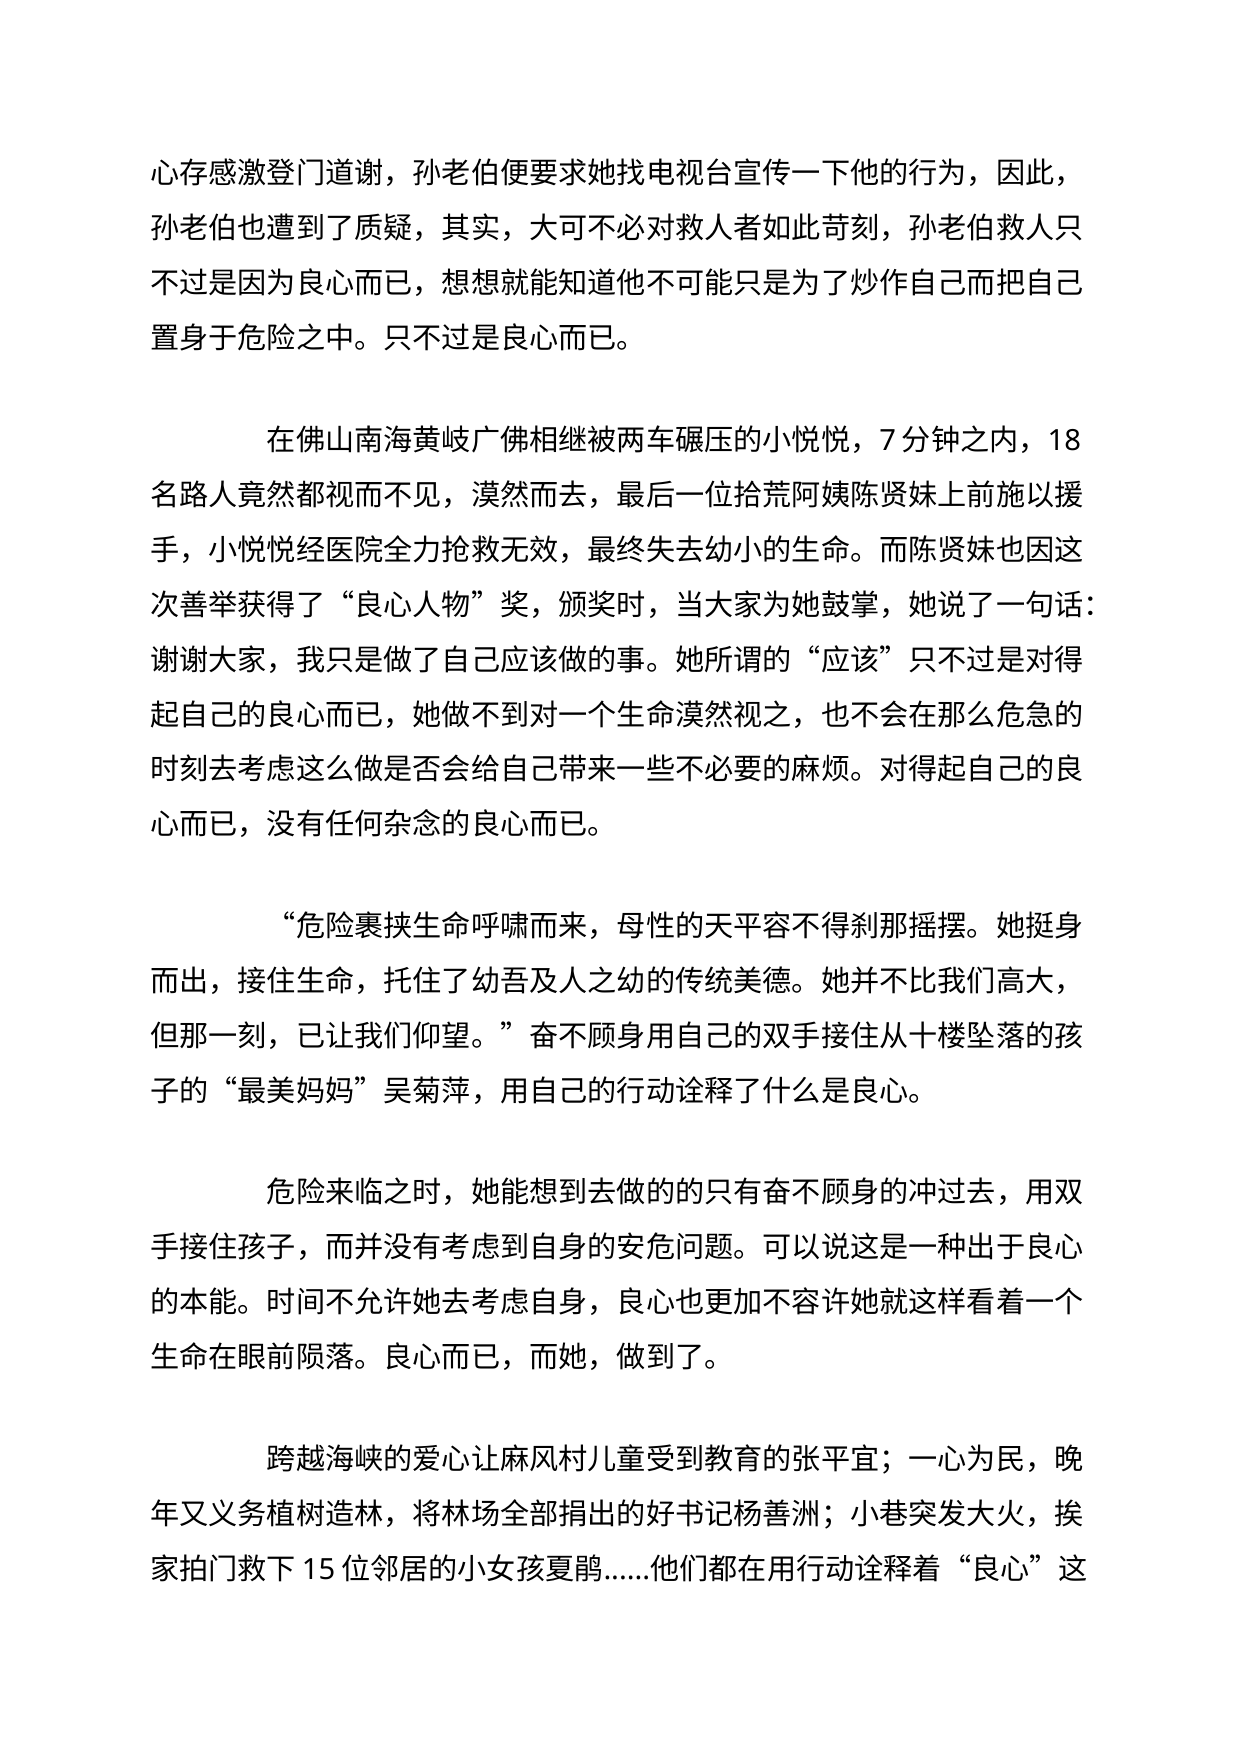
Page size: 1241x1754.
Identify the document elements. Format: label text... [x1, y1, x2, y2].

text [150, 150, 1090, 357]
text 危险来临之时，她能想到去做的的只有奋不顾身的冲过去，用双手接住孩子，而并没有考虑到自身的安危问题。可以说这是一种出于良心的本能。时间不允许她去考虑自身，良心也更加不容许她就这样看着一个生命在眼前陨落。良心而已，而她，做到了。 [150, 1169, 1090, 1376]
text 在佛山南海黄岐广佛相继被两车碾压的小悦悦，7分钟之内，18名路人竟然都视而不见，漠然而去，最后一位拾荒阿姨陈贤妹上前施以援手，小悦悦经医院全力抢救无效，最终失去幼小的生命。而陈贤妹也因这次善举获得了“良心人物”奖，颁奖时，当大家为她鼓掌，她说了一句话：谢谢大家，我只是做了自己应该做的事。她所谓的“应该”只不过是对得起自己的良心而已，她做不到对一个生命漠然视之，也不会在那么危急的时刻去考虑这么做是否会给自己带来一些不必要的麻烦。对得起自己的良心而已，没有任何杂念的良心而已。 [150, 416, 1090, 843]
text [150, 1436, 1090, 1588]
text “危险裹挟生命呼啸而来，母性的天平容不得刹那摇摆。她挺身而出，接住生命，托住了幼吾及人之幼的传统美德。她并不比我们高大，但那一刻，已让我们仰望。”奋不顾身用自己的双手接住从十楼坠落的孩子的“最美妈妈”吴菊萍，用自己的行动诠释了什么是良心。 [150, 903, 1090, 1109]
